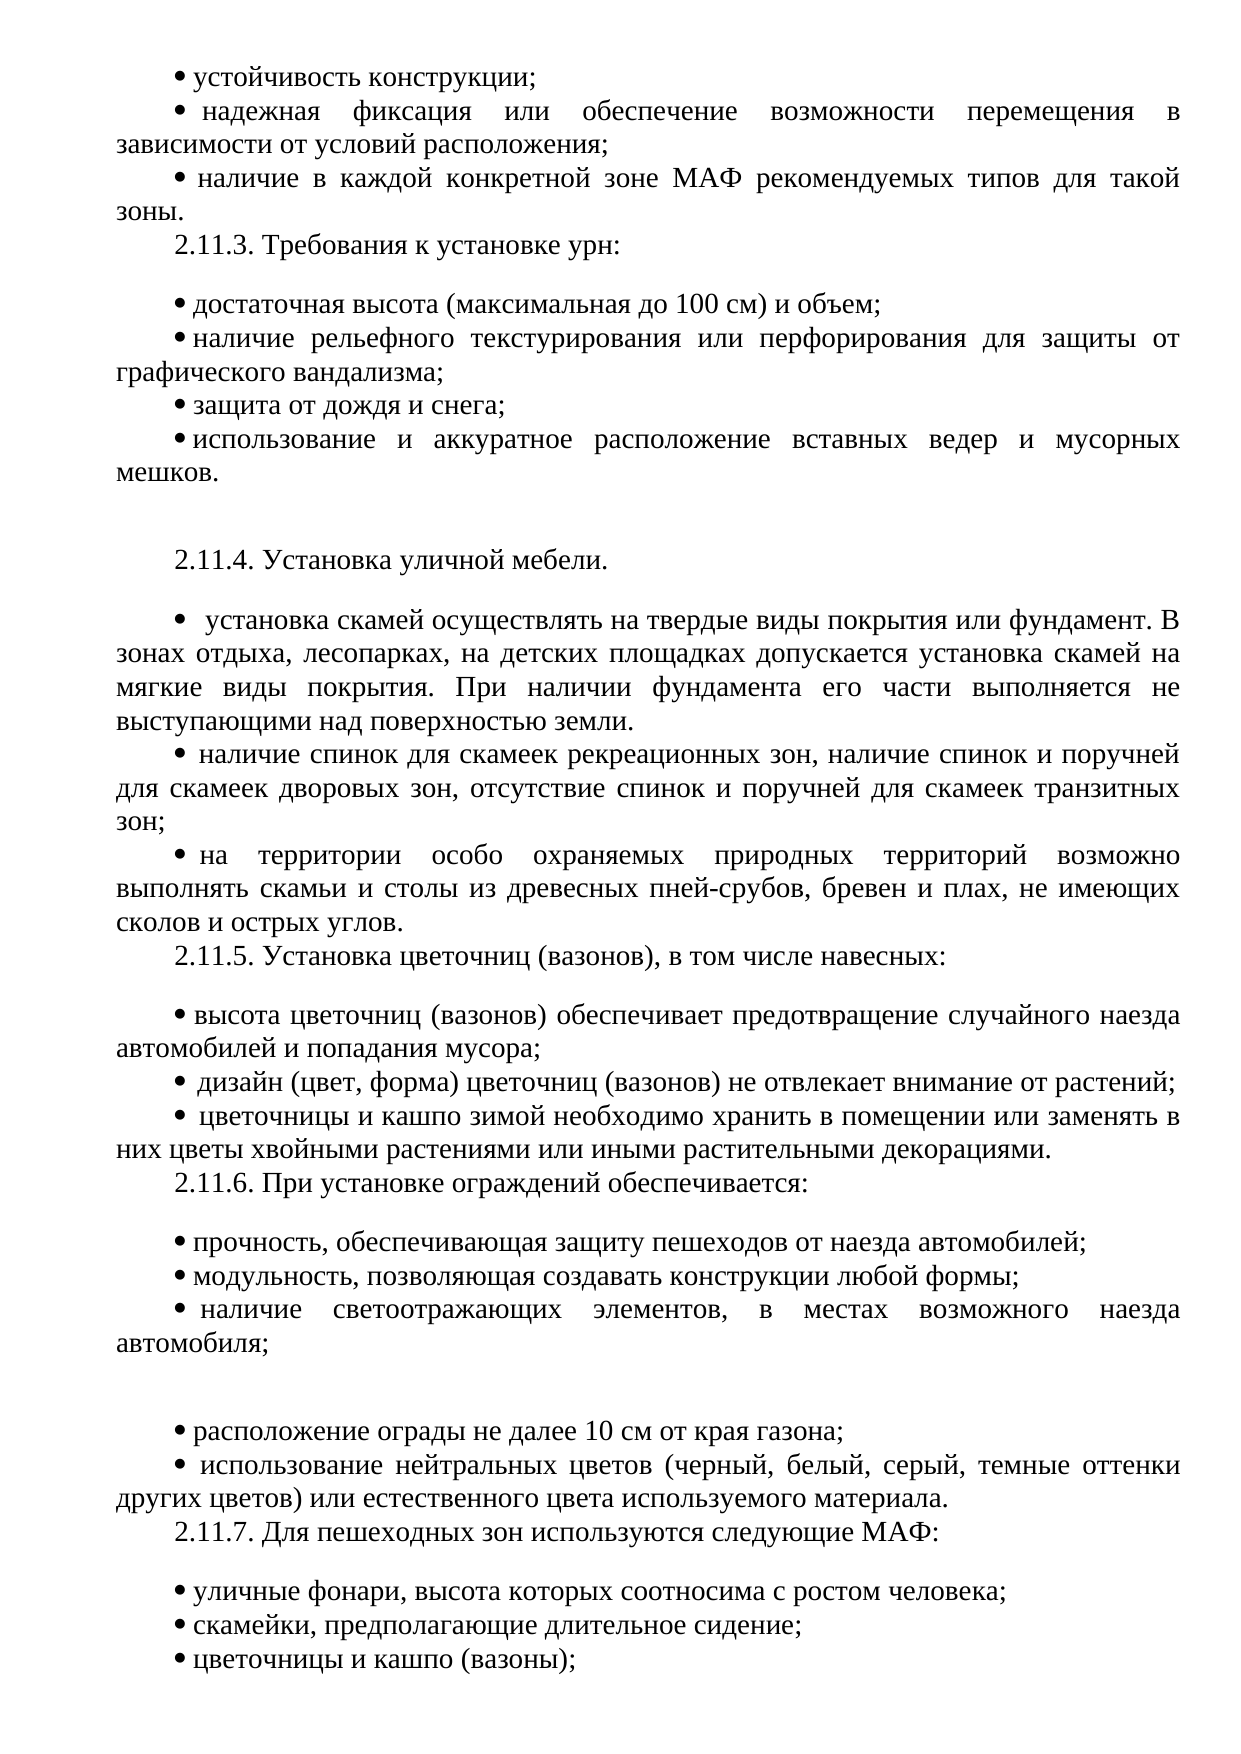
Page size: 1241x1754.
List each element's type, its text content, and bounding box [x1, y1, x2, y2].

list модульность, позволяющая создавать конструкции любой формы; [175, 1258, 1181, 1292]
list надежная фиксация или обеспечение возможности перемещения в зависимости от условий расположения; [116, 93, 1181, 160]
list использование и аккуратное расположение вставных ведер и мусорных мешков. [116, 421, 1181, 488]
list уличные фонари, высота которых соотносима с ростом человека; [175, 1573, 1181, 1607]
list наличие светоотражающих элементов, в местах возможного наезда автомобиля; [116, 1292, 1181, 1359]
list цветочницы и кашпо (вазоны); [175, 1641, 1181, 1674]
list установка скамей осуществлять на твердые виды покрытия или фундамент. В зонах отдыха, лесопарках, на детских площадках допускается установка скамей на мягкие виды покрытия. При наличии фундамента его части выполняется не выступающими над поверхностью земли. [116, 602, 1181, 736]
list цветочницы и кашпо зимой необходимо хранить в помещении или заменять в них цветы хвойными растениями или иными растительными декорациями. [116, 1098, 1181, 1165]
list на территории особо охраняемых природных территорий возможно выполнять скамьи и столы из древесных пней-срубов, бревен и плах, не имеющих сколов и острых углов. [116, 837, 1181, 938]
list скамейки, предполагающие длительное сидение; [175, 1607, 1181, 1641]
list использование нейтральных цветов (черный, белый, серый, темные оттенки других цветов) или естественного цвета используемого материала. [116, 1447, 1181, 1514]
list наличие в каждой конкретной зоне МАФ рекомендуемых типов для такой зоны. [116, 160, 1181, 227]
list защита от дождя и снега; [175, 387, 1181, 421]
text 2.11.7. Для пешеходных зон используются следующие МАФ: [174, 1514, 1181, 1548]
text 2.11.3. Требования к установке урн: [174, 227, 1181, 261]
list дизайн (цвет, форма) цветочниц (вазонов) не отвлекает внимание от растений; [116, 1064, 1181, 1098]
list прочность, обеспечивающая защиту пешеходов от наезда автомобилей; [175, 1224, 1181, 1258]
list наличие спинок для скамеек рекреационных зон, наличие спинок и поручней для скамеек дворовых зон, отсутствие спинок и поручней для скамеек транзитных зон; [116, 736, 1181, 837]
list устойчивость конструкции; [175, 59, 1181, 93]
text 2.11.6. При установке ограждений обеспечивается: [174, 1165, 1181, 1198]
text 2.11.4. Установка уличной мебели. [174, 542, 1181, 576]
list высота цветочниц (вазонов) обеспечивает предотвращение случайного наезда автомобилей и попадания мусора; [116, 997, 1181, 1064]
list наличие рельефного текстурирования или перфорирования для защиты от графического вандализма; [116, 320, 1181, 387]
list достаточная высота (максимальная до ) и объем; [175, 286, 1181, 320]
text 2.11.5. Установка цветочниц (вазонов), в том числе навесных: [174, 938, 1181, 971]
list расположение ограды не далее от края газона; [175, 1413, 1181, 1447]
